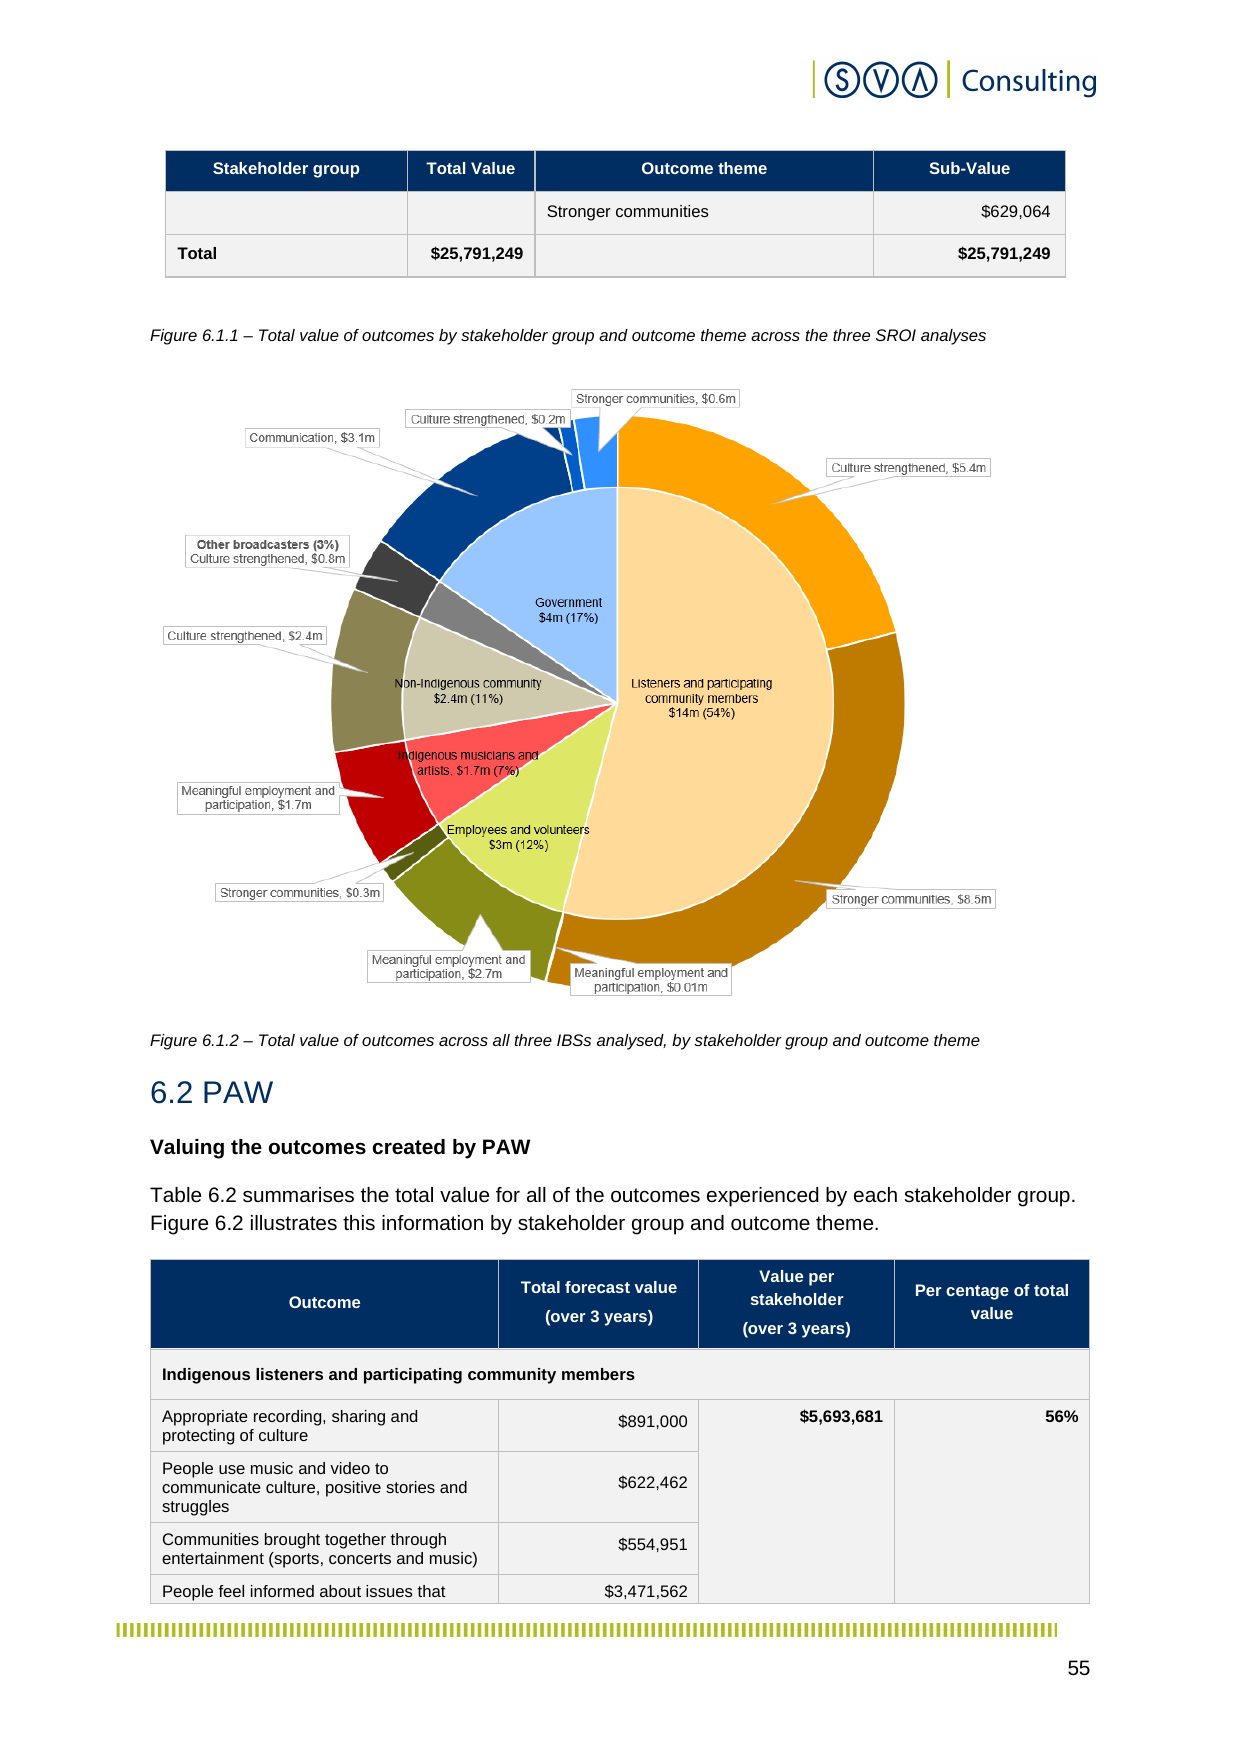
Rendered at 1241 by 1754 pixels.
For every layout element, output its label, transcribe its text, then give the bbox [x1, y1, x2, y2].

table_cell $25,791,249 [408, 235, 534, 276]
table_cell $622,462 [499, 1452, 698, 1522]
table_cell [536, 235, 873, 276]
table_cell $5,693,681 [699, 1400, 894, 1603]
text Figure 6.1.2 – Total value of outcomes across all three IBSs analysed, by stakeholder group and outcome theme [150, 1031, 1090, 1050]
table_cell Total [166, 235, 407, 276]
table_cell 56% [895, 1400, 1089, 1603]
table_header Total forecast value (over 3 years) [499, 1260, 698, 1348]
picture [812, 57, 1102, 98]
table_cell Communities brought together through entertainment (sports, concerts and music) [151, 1523, 498, 1574]
table_header Stakeholder group [166, 151, 407, 191]
table_cell Appropriate recording, sharing and protecting of culture [151, 1400, 498, 1451]
text Table 6.2 summarises the total value for all of the outcomes experienced by each stakeholder group. Figure 6.2 illustrates this information by stakeholder group and outcome theme. [150, 1183, 1090, 1235]
table_cell $3,471,562 [499, 1575, 698, 1603]
table_header Outcome [151, 1260, 498, 1348]
table_header Outcome theme [536, 151, 873, 191]
picture [116, 1623, 1057, 1637]
picture [150, 368, 1008, 1007]
table_cell Stronger communities [536, 192, 873, 234]
table_cell $891,000 [499, 1400, 698, 1451]
table_header Total Value [408, 151, 534, 191]
table_cell $554,951 [499, 1523, 698, 1574]
table_header Value per stakeholder (over 3 years) [699, 1260, 894, 1348]
table_header Sub-Value [874, 151, 1065, 191]
text Valuing the outcomes created by PAW [150, 1135, 1090, 1159]
table_header Per centage of total value [895, 1260, 1089, 1348]
table_cell $629,064 [874, 192, 1065, 234]
table_cell People use music and video to communicate culture, positive stories and struggles [151, 1452, 498, 1522]
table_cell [151, 1575, 498, 1603]
table_cell Indigenous listeners and participating community members [151, 1350, 1089, 1399]
text Figure 6.1.1 – Total value of outcomes by stakeholder group and outcome theme across the three SROI analyses [150, 326, 1090, 345]
subtitle 6.2 PAW [150, 1074, 1090, 1110]
table_cell $25,791,249 [874, 235, 1065, 276]
